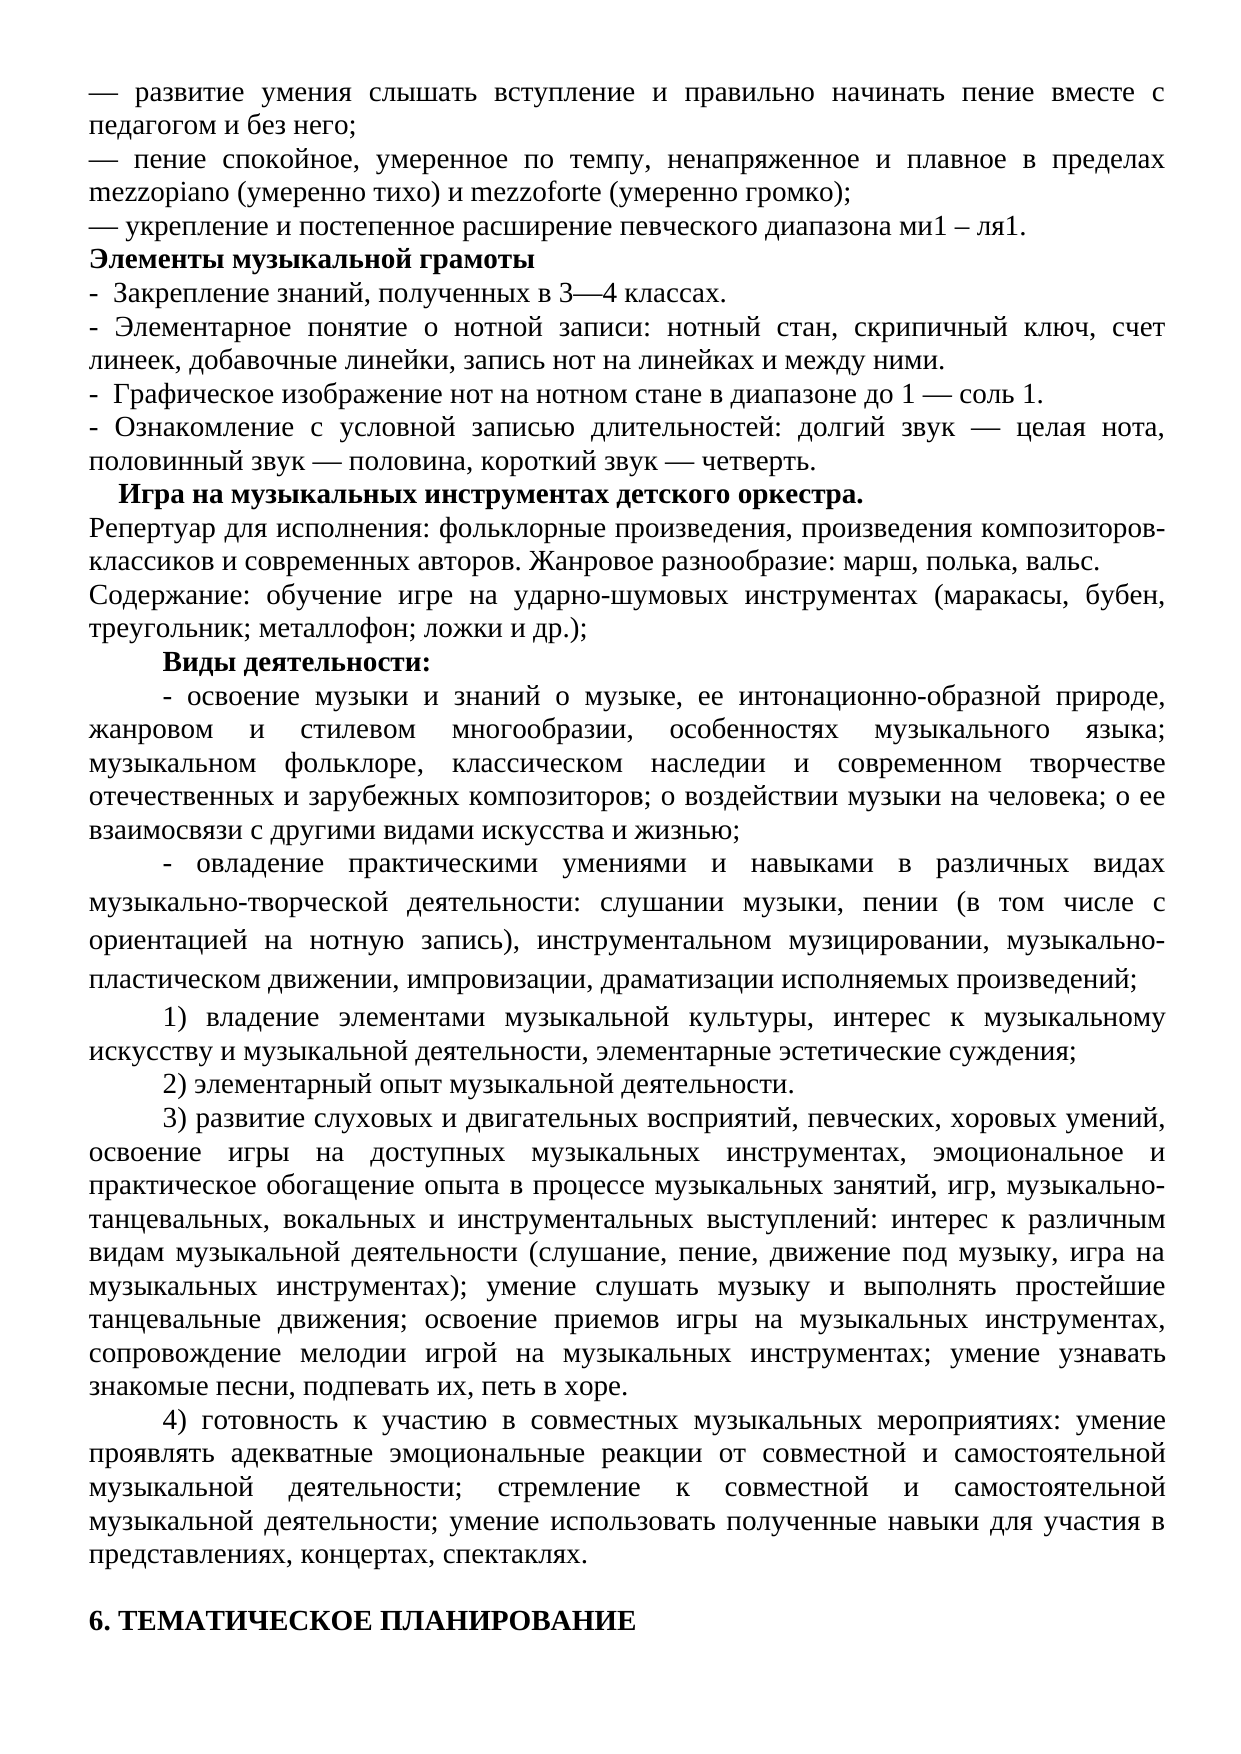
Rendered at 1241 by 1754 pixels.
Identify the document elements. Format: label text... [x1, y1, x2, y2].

text 6. ТЕМАТИЧЕСКОЕ ПЛАНИРОВАНИЕ [89, 1603, 1167, 1637]
text 4) готовность к участию в совместных музыкальных мероприятиях: умение проявлять адекватные эмоциональные реакции от совместной и самостоятельной музыкальной деятельности; стремление к совместной и самостоятельной музыкальной деятельности; умение использовать полученные навыки для участия в представлениях, концертах, спектаклях. [89, 1402, 1167, 1570]
text - Ознакомление с условной записью длительностей: долгий звук — целая нота, половинный звук — половина, короткий звук — четверть. [89, 409, 1167, 476]
text Содержание: обучение игре на ударно-шумовых инструментах (маракасы, бубен, треугольник; металлофон; ложки и др.); [89, 577, 1167, 644]
text 3) развитие слуховых и двигательных восприятий, певческих, хоровых умений, освоение игры на доступных музыкальных инструментах, эмоциональное и практическое обогащение опыта в процессе музыкальных занятий, игр, музыкально-танцевальных, вокальных и инструментальных выступлений: интерес к различным видам музыкальной деятельности (слушание, пение, движение под музыку, игра на музыкальных инструментах); умение слушать музыку и выполнять простейшие танцевальные движения; освоение приемов игры на музыкальных инструментах, сопровождение мелодии игрой на музыкальных инструментах; умение узнавать знакомые песни, подпевать их, петь в хоре. [89, 1100, 1167, 1402]
text - освоение музыки и знаний о музыке, ее интонационно-образной природе, жанровом и стилевом многообразии, особенностях музыкального языка; музыкальном фольклоре, классическом наследии и современном творчестве отечественных и зарубежных композиторов; о воздействии музыки на человека; о ее взаимосвязи с другими видами искусства и жизнью; [89, 678, 1167, 845]
text ― пение спокойное, умеренное по темпу, ненапряженное и плавное в пределах mezzopiano (умеренно тихо) и mezzoforte (умеренно громко); [89, 141, 1167, 208]
text ― развитие умения слышать вступление и правильно начинать пение вместе с педагогом и без него; [89, 74, 1167, 141]
text - Закрепление знаний, полученных в 3—4 классах. [89, 275, 1167, 309]
text - овладение практическими умениями и навыками в различных видах музыкально-творческой деятельности: слушании музыки, пении (в том числе с ориентацией на нотную запись), инструментальном музицировании, музыкально-пластическом движении, импровизации, драматизации исполняемых произведений; [89, 845, 1167, 994]
text Репертуар для исполнения: фольклорные произведения, произведения композиторов-классиков и современных авторов. Жанровое разнообразие: марш, полька, вальс. [89, 510, 1167, 577]
text Виды деятельности: [89, 644, 1167, 678]
text 1) владение элементами музыкальной культуры, интерес к музыкальному искусству и музыкальной деятельности, элементарные эстетические суждения; [89, 999, 1167, 1067]
text - Графическое изображение нот на нотном стане в диапазоне до 1 — соль 1. [89, 376, 1167, 409]
text 2) элементарный опыт музыкальной деятельности. [89, 1067, 1167, 1100]
text ― укрепление и постепенное расширение певческого диапазона ми1 – ля1. [89, 208, 1167, 242]
text Элементы музыкальной грамоты [89, 242, 1167, 275]
text - Элементарное понятие о нотной записи: нотный стан, скрипичный ключ, счет линеек, добавочные линейки, запись нот на линейках и между ними. [89, 309, 1167, 376]
text Игра на музыкальных инструментах детского оркестра. [89, 476, 1167, 510]
